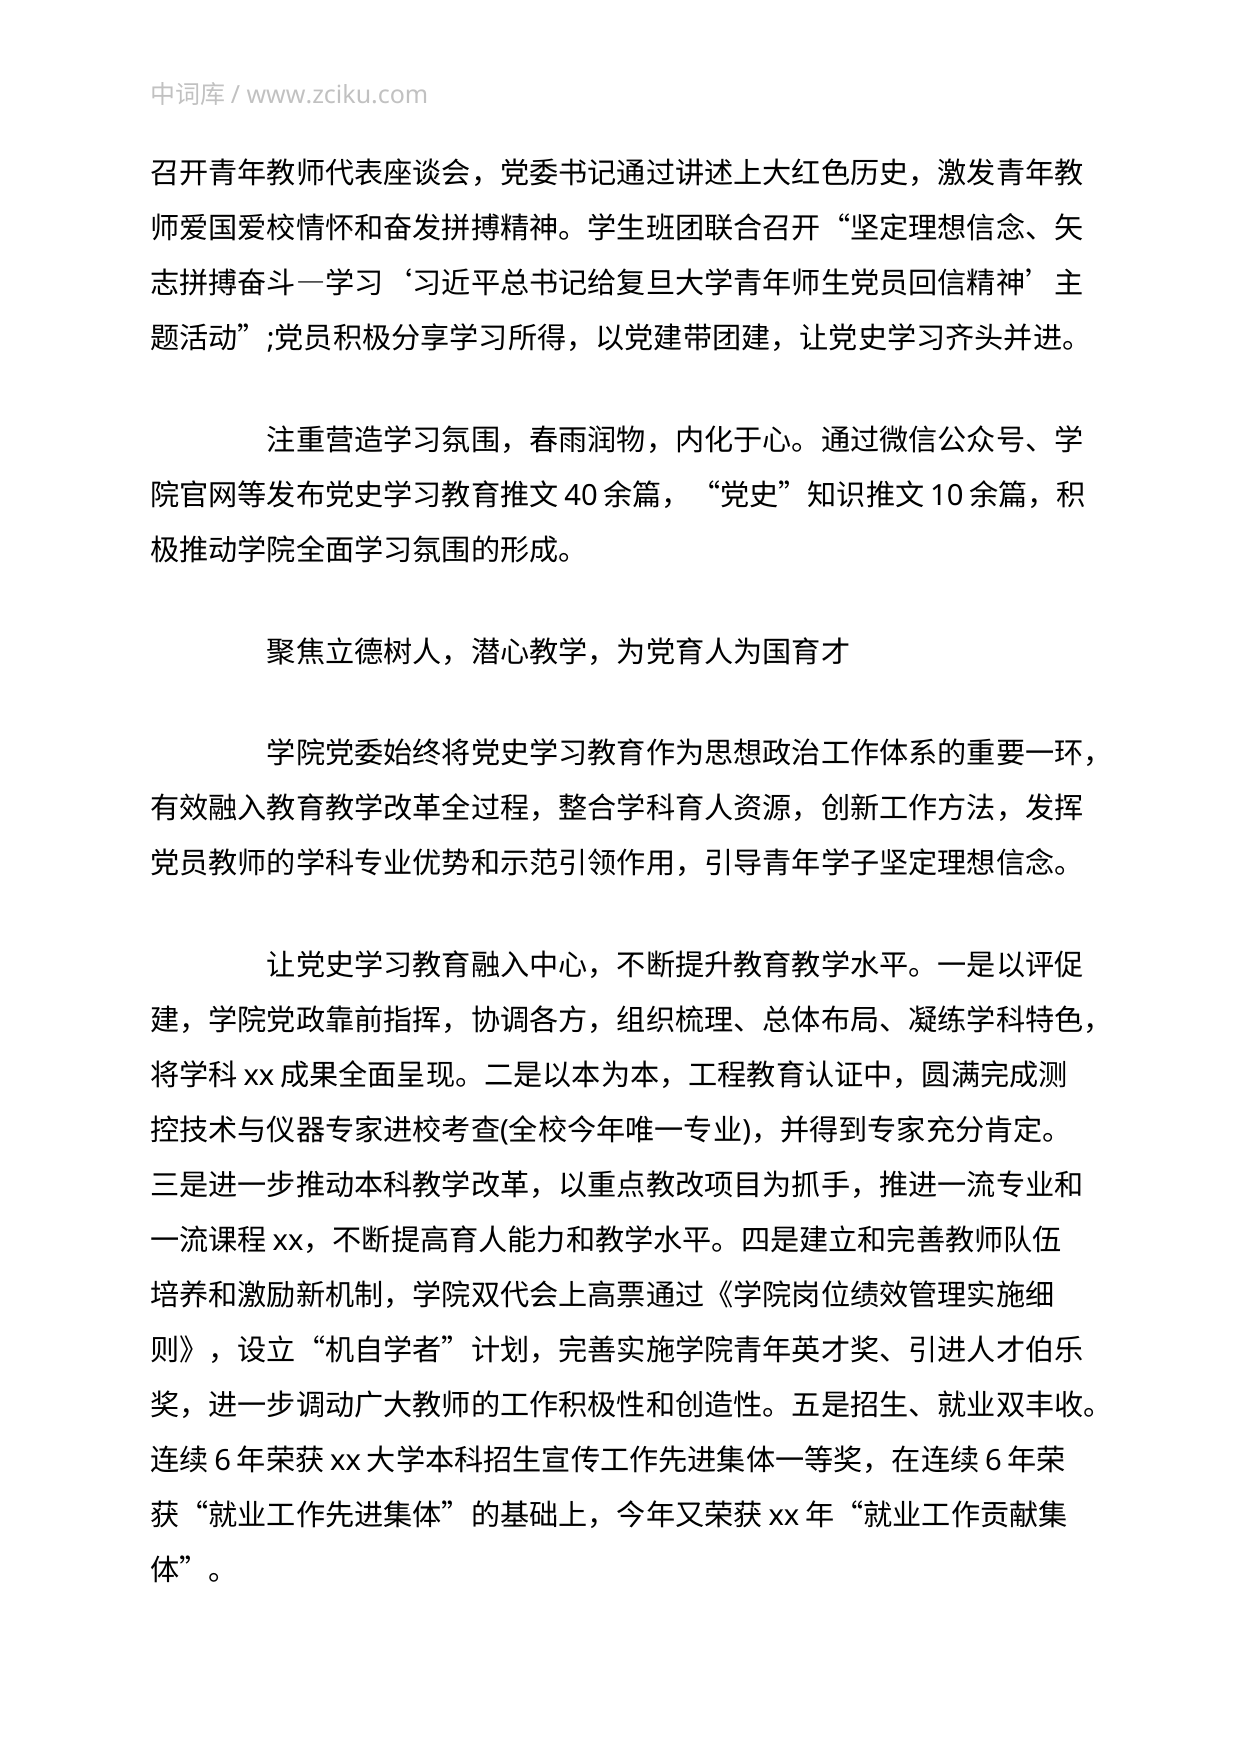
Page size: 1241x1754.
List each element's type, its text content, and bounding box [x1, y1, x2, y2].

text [150, 150, 1090, 357]
text 学院党委始终将党史学习教育作为思想政治工作体系的重要一环，有效融入教育教学改革全过程，整合学科育人资源，创新工作方法，发挥党员教师的学科专业优势和示范引领作用，引导青年学子坚定理想信念。 [150, 730, 1090, 882]
text 让党史学习教育融入中心，不断提升教育教学水平。一是以评促建，学院党政靠前指挥，协调各方，组织梳理、总体布局、凝练学科特色，将学科xx成果全面呈现。二是以本为本，工程教育认证中，圆满完成测控技术与仪器专家进校考查(全校今年唯一专业)，并得到专家充分肯定。三是进一步推动本科教学改革，以重点教改项目为抓手，推进一流专业和一流课程xx，不断提高育人能力和教学水平。四是建立和完善教师队伍培养和激励新机制，学院双代会上高票通过《学院岗位绩效管理实施细则》，设立“机自学者”计划，完善实施学院青年英才奖、引进人才伯乐奖，进一步调动广大教师的工作积极性和创造性。五是招生、就业双丰收。连续6年荣获xx大学本科招生宣传工作先进集体一等奖，在连续6年荣获“就业工作先进集体”的基础上，今年又荣获xx年“就业工作贡献集体”。 [150, 942, 1090, 1588]
text 注重营造学习氛围，春雨润物，内化于心。通过微信公众号、学院官网等发布党史学习教育推文40余篇，“党史”知识推文10余篇，积极推动学院全面学习氛围的形成。 [150, 417, 1090, 569]
text 聚焦立德树人，潜心教学，为党育人为国育才 [150, 628, 1090, 671]
